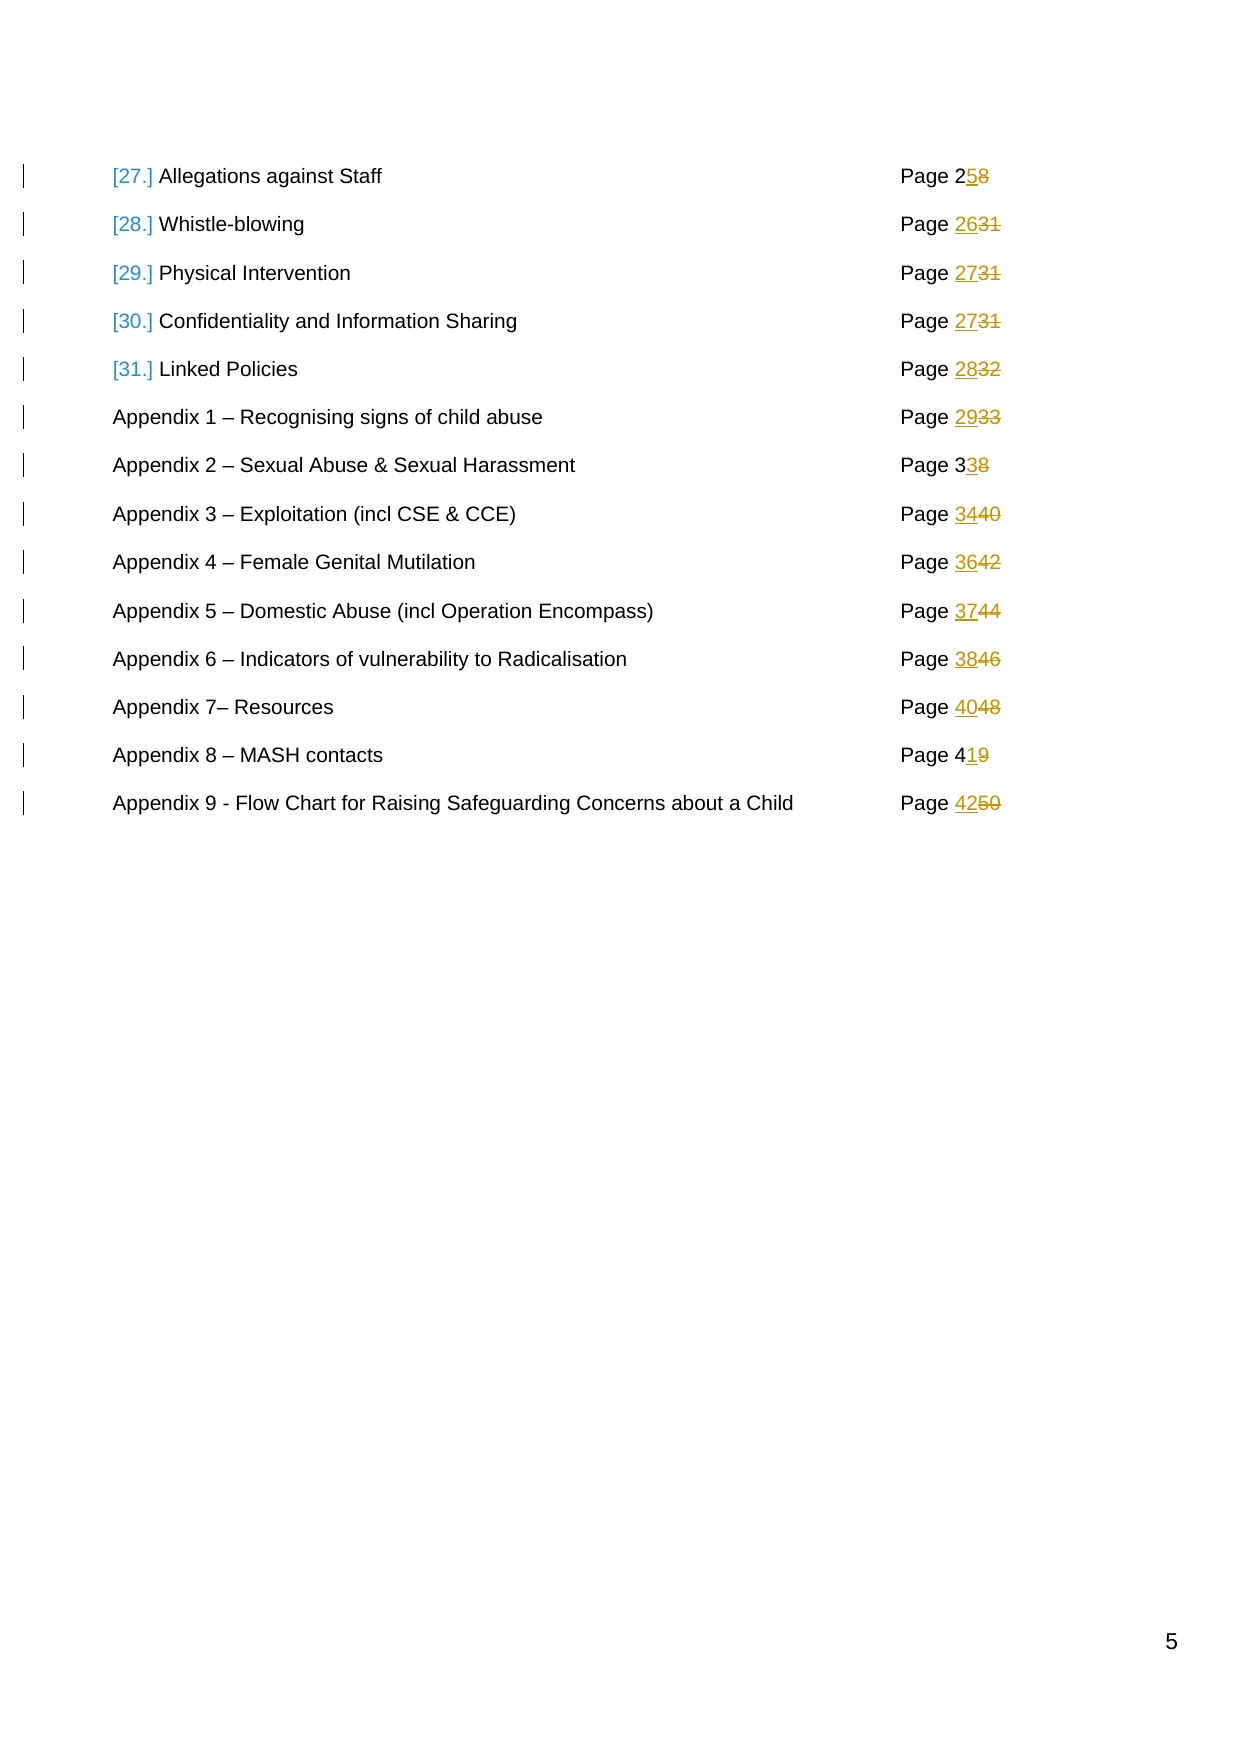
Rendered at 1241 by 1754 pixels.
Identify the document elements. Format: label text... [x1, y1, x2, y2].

text Appendix 5 – Domestic Abuse (incl Operation Encompass) Page [112, 598, 1178, 622]
text Appendix 4 – Female Genital Mutilation Page [112, 550, 1178, 574]
text Appendix 2 – Sexual Abuse & Sexual Harassment Page 3 [112, 453, 1178, 477]
text Appendix 3 – Exploitation (incl CSE & CCE) Page [112, 502, 1178, 526]
list Allegations against Staff Page 2 [112, 163, 1178, 187]
text Appendix 7– Resources Page [112, 695, 1178, 719]
list Linked Policies Page [113, 357, 1178, 381]
list Confidentiality and Information Sharing Page [112, 309, 1178, 333]
list Physical Intervention Page [112, 260, 1178, 284]
text Appendix 1 – Recognising signs of child abuse Page [112, 405, 1178, 429]
text Appendix 9 - Flow Chart for Raising Safeguarding Concerns about a Child Page [112, 791, 1178, 815]
text Appendix 8 – MASH contacts Page 4 [112, 743, 1178, 767]
list Whistle-blowing Page [112, 212, 1178, 236]
text Appendix 6 – Indicators of vulnerability to Radicalisation Page [112, 646, 1178, 670]
